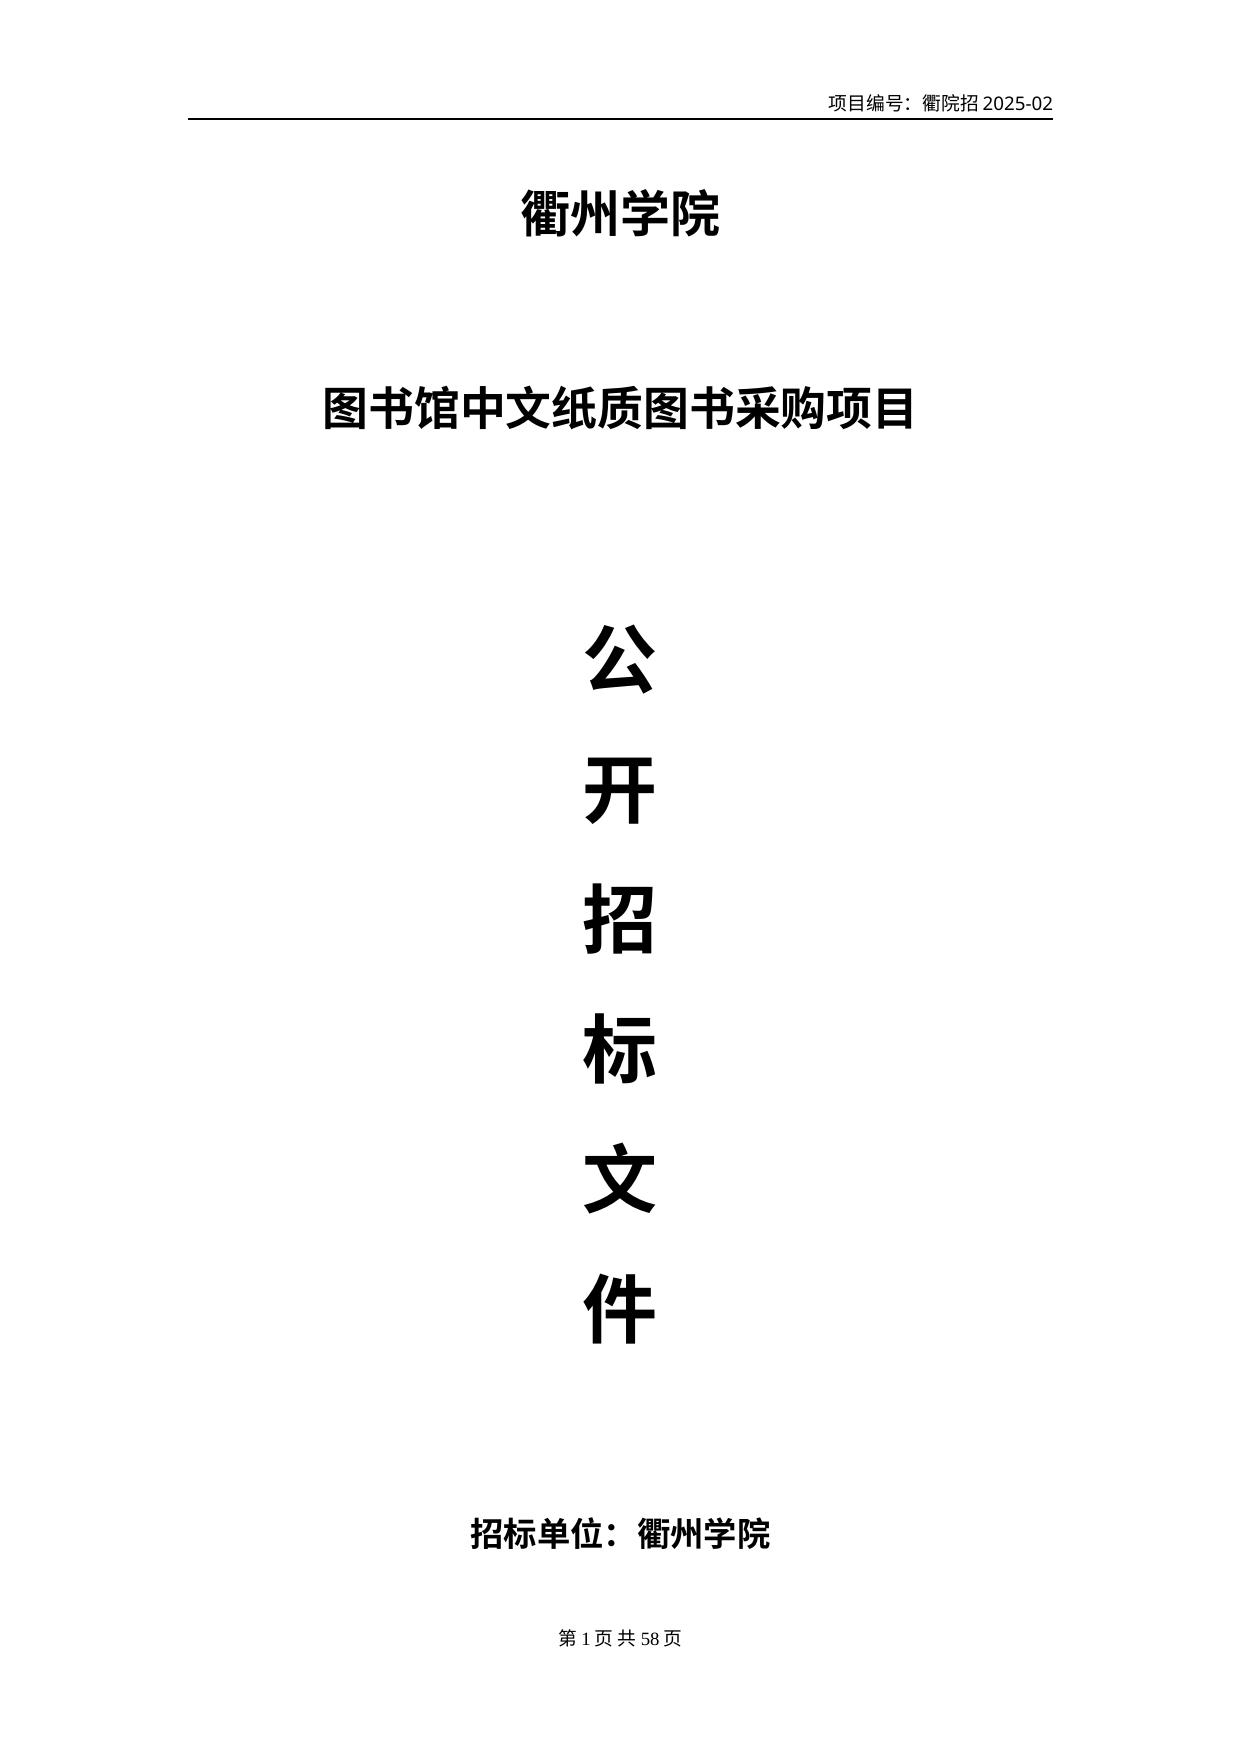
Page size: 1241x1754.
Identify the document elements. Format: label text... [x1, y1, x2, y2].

text 开 [187, 720, 1053, 850]
text 图书馆中文纸质图书采购项目 [187, 357, 1053, 454]
text 招 [187, 850, 1053, 980]
text 公 [187, 590, 1053, 720]
text 件 [187, 1240, 1053, 1370]
text 文 [187, 1110, 1053, 1240]
text 标 [187, 980, 1053, 1110]
text 衢州学院 [187, 162, 1053, 259]
text 招标单位：衢州学院 [187, 1500, 1053, 1565]
